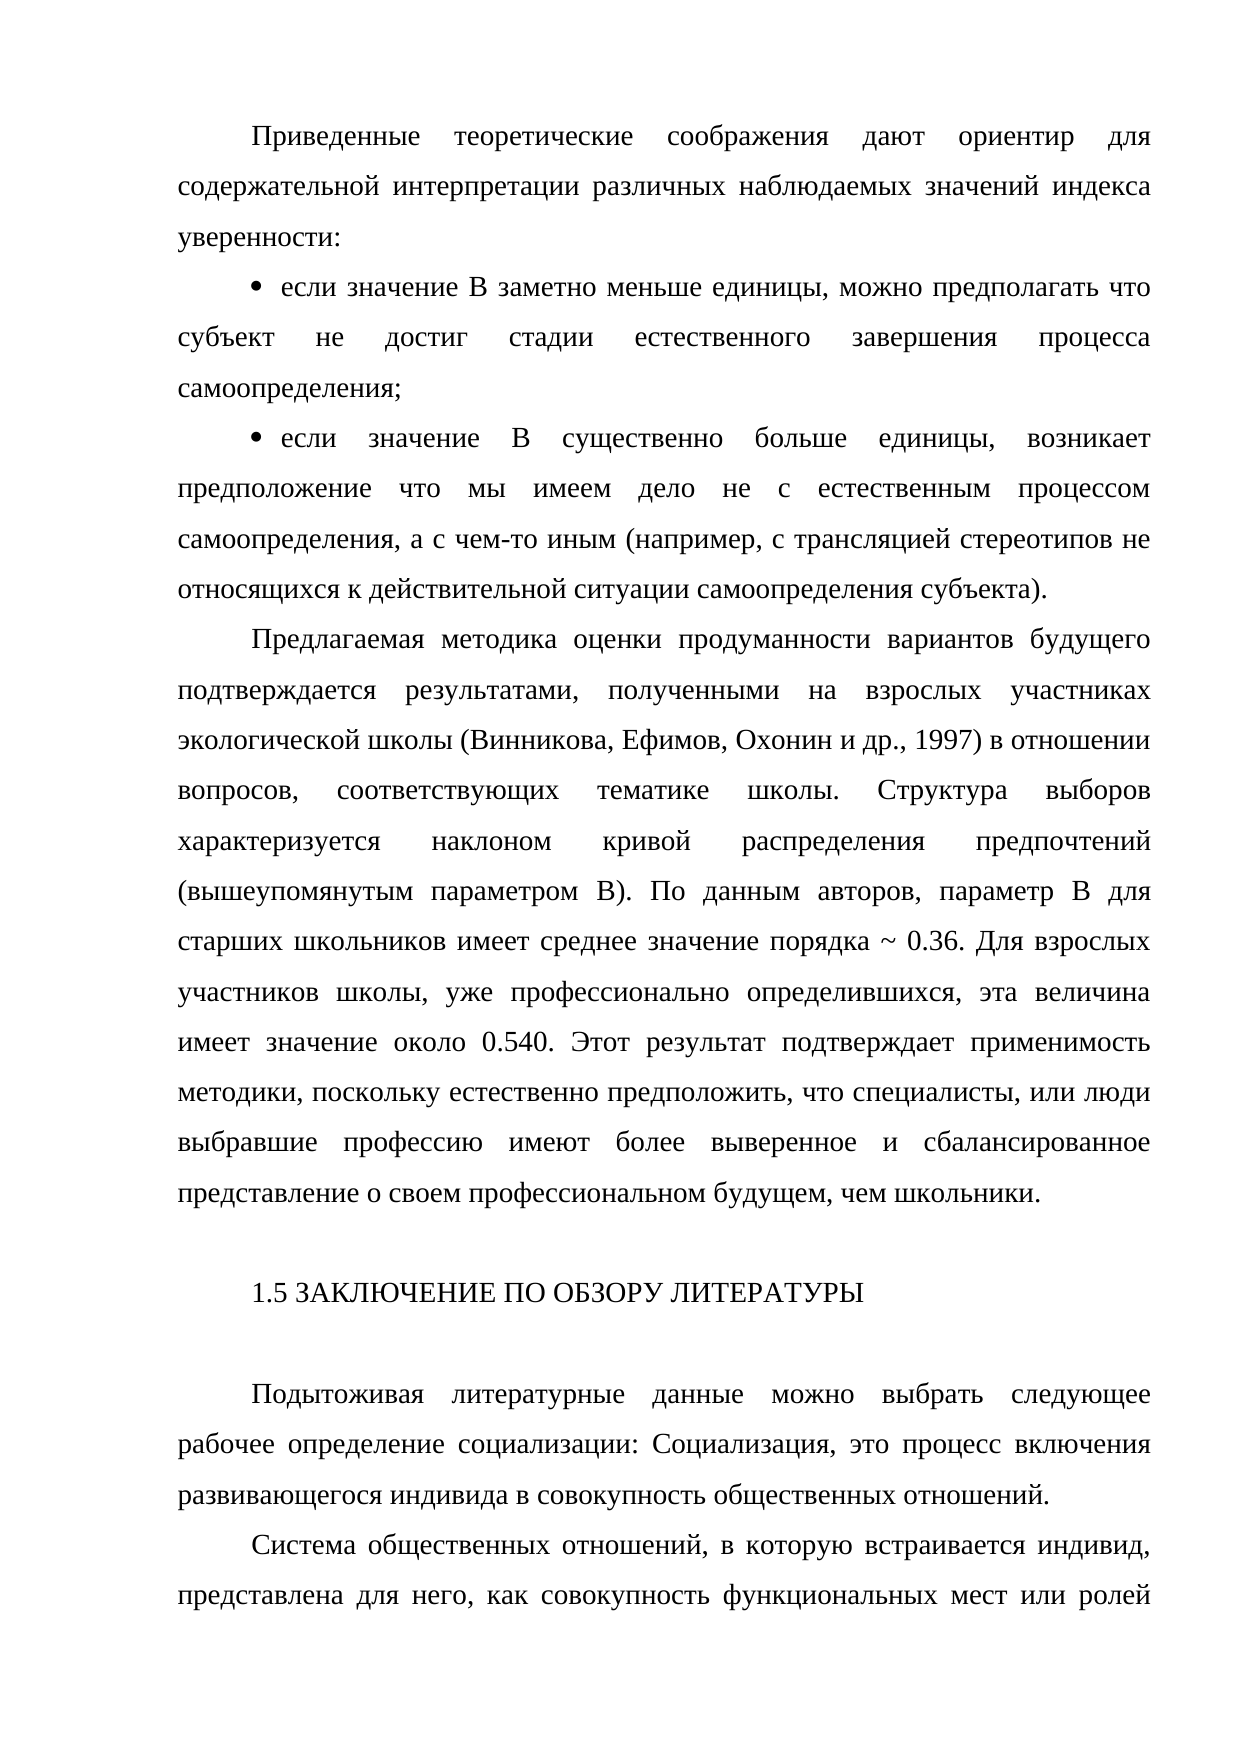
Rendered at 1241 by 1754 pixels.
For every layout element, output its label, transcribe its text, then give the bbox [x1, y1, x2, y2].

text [177, 1527, 1152, 1611]
title если значение В заметно меньше единицы, можно предполагать что субъект не достиг стадии естественного завершения процесса самоопределения; [177, 269, 1152, 403]
text Предлагаемая методика оценки продуманности вариантов будущего подтверждается результатами, полученными на взрослых участниках экологической школы (Винникова, Ефимов, Охонин и др., 1997) в отношении вопросов, соответствующих тематике школы. Структура выборов характеризуется наклоном кривой распределения предпочтений (вышеупомянутым параметром B). По данным авторов, параметр В для старших школьников имеет среднее значение порядка ~ 0.36. Для взрослых участников школы, уже профессионально определившихся, эта величина имеет значение около 0.540. Этот результат подтверждает применимость методики, поскольку естественно предположить, что специалисты, или люди выбравшие профессию имеют более выверенное и сбалансированное представление о своем профессиональном будущем, чем школьники. [177, 621, 1152, 1208]
text Приведенные теоретические соображения дают ориентир для содержательной интерпретации различных наблюдаемых значений индекса уверенности: [177, 118, 1152, 252]
title если значение В существенно больше единицы, возникает предположение что мы имеем дело не с естественным процессом самоопределения, а с чем-то иным (например, с трансляцией стереотипов не относящихся к действительной ситуации самоопределения субъекта). [177, 420, 1152, 605]
text Подытоживая литературные данные можно выбрать следующее рабочее определение социализации: Социализация, это процесс включения развивающегося индивида в совокупность общественных отношений. [177, 1376, 1152, 1510]
subtitle 1.5 Заключение по обзору литературы [177, 1276, 1152, 1309]
